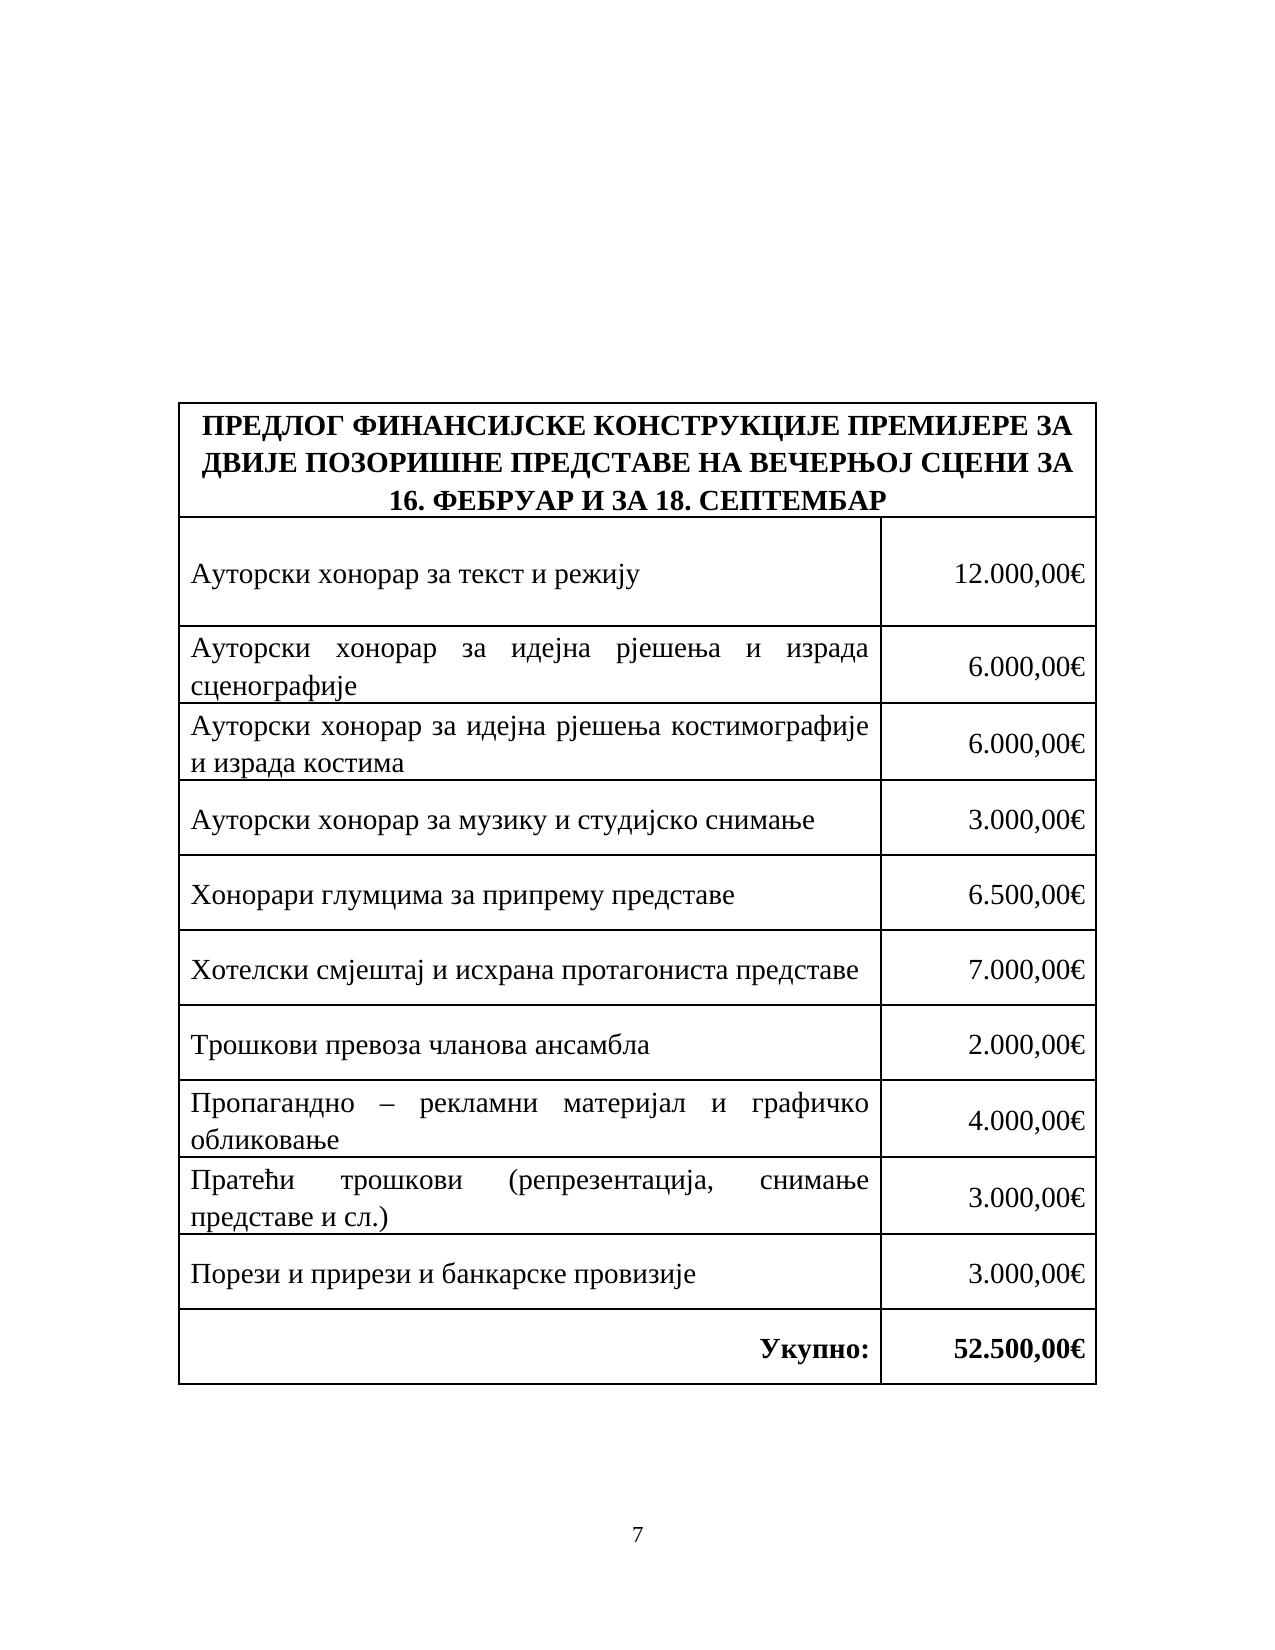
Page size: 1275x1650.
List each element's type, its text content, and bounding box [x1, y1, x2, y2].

table_cell 12.000,00€ [882, 518, 1095, 624]
table_cell 3.000,00€ [882, 1235, 1095, 1308]
table_cell Пропагандно – рекламни материјал и графичко обликовање [180, 1081, 880, 1156]
table_cell Укупно: [180, 1310, 880, 1383]
table_cell Хонорари глумцима за припрему представе [180, 856, 880, 929]
table_cell Ауторски хонорар за идејна рјешења и израда сценографије [180, 627, 880, 702]
table_cell 3.000,00€ [882, 1158, 1095, 1233]
table_cell 52.500,00€ [882, 1310, 1095, 1383]
table_cell Порези и прирези и банкарске провизије [180, 1235, 880, 1308]
table_header ПРЕДЛОГ ФИНАНСИЈСКЕ КОНСТРУКЦИЈЕ ПРЕМИЈЕРЕ ЗА ДВИЈЕ ПОЗОРИШНЕ ПРЕДСТАВЕ НА ВЕЧЕРЊОЈ СЦЕНИ ЗА 16. ФЕБРУАР И ЗА 18. СЕПТЕМБАР [180, 404, 1095, 516]
table_cell 2.000,00€ [882, 1006, 1095, 1079]
table_cell Ауторски хонорар за идејна рјешења костимографије и израда костима [180, 704, 880, 779]
table_cell 4.000,00€ [882, 1081, 1095, 1156]
table_cell 6.000,00€ [882, 704, 1095, 779]
table_cell Трошкови превоза чланова ансамбла [180, 1006, 880, 1079]
table_cell Ауторски хонорар за текст и режију [180, 518, 880, 624]
table_cell 3.000,00€ [882, 781, 1095, 854]
table_cell 6.500,00€ [882, 856, 1095, 929]
table_cell 7.000,00€ [882, 931, 1095, 1004]
table_cell Хотелски смјештај и исхрана протагониста представе [180, 931, 880, 1004]
table_cell Пратећи трошкови (репрезентација, снимање представе и сл.) [180, 1158, 880, 1233]
table_cell Ауторски хонорар за музику и студијско снимање [180, 781, 880, 854]
table_cell 6.000,00€ [882, 627, 1095, 702]
